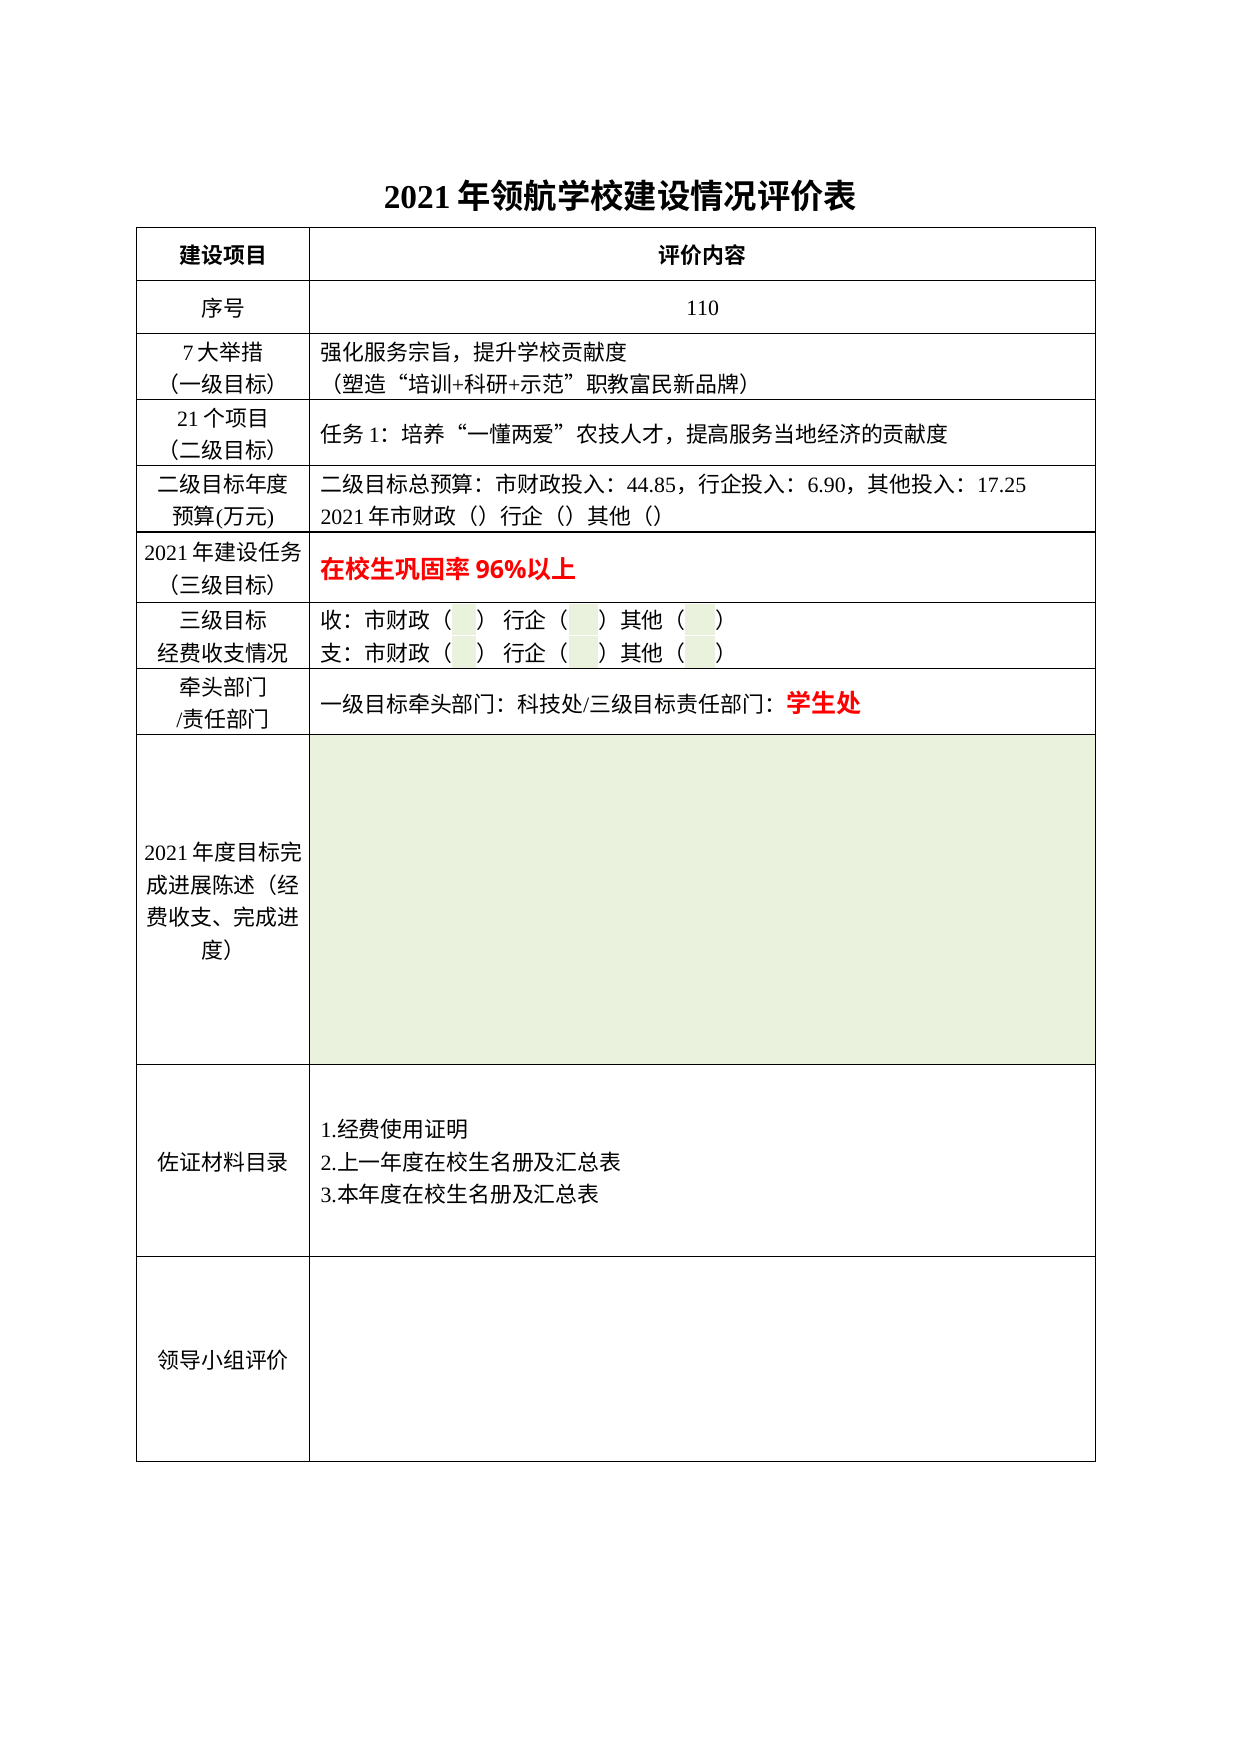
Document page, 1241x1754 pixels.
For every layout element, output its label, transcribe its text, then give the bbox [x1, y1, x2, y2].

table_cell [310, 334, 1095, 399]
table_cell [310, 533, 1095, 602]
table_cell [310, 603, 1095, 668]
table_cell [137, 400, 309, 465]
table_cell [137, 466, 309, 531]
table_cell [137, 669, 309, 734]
text 2021年领航学校建设情况评价表 [148, 162, 1092, 227]
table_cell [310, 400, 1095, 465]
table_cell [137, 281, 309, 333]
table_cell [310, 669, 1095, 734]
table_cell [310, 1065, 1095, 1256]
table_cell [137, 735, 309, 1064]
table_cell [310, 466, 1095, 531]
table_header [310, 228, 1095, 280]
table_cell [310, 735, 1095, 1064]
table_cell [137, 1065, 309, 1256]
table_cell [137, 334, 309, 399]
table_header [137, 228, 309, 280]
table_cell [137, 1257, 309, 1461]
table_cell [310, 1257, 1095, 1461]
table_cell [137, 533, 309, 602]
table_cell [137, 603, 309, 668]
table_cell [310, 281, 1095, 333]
